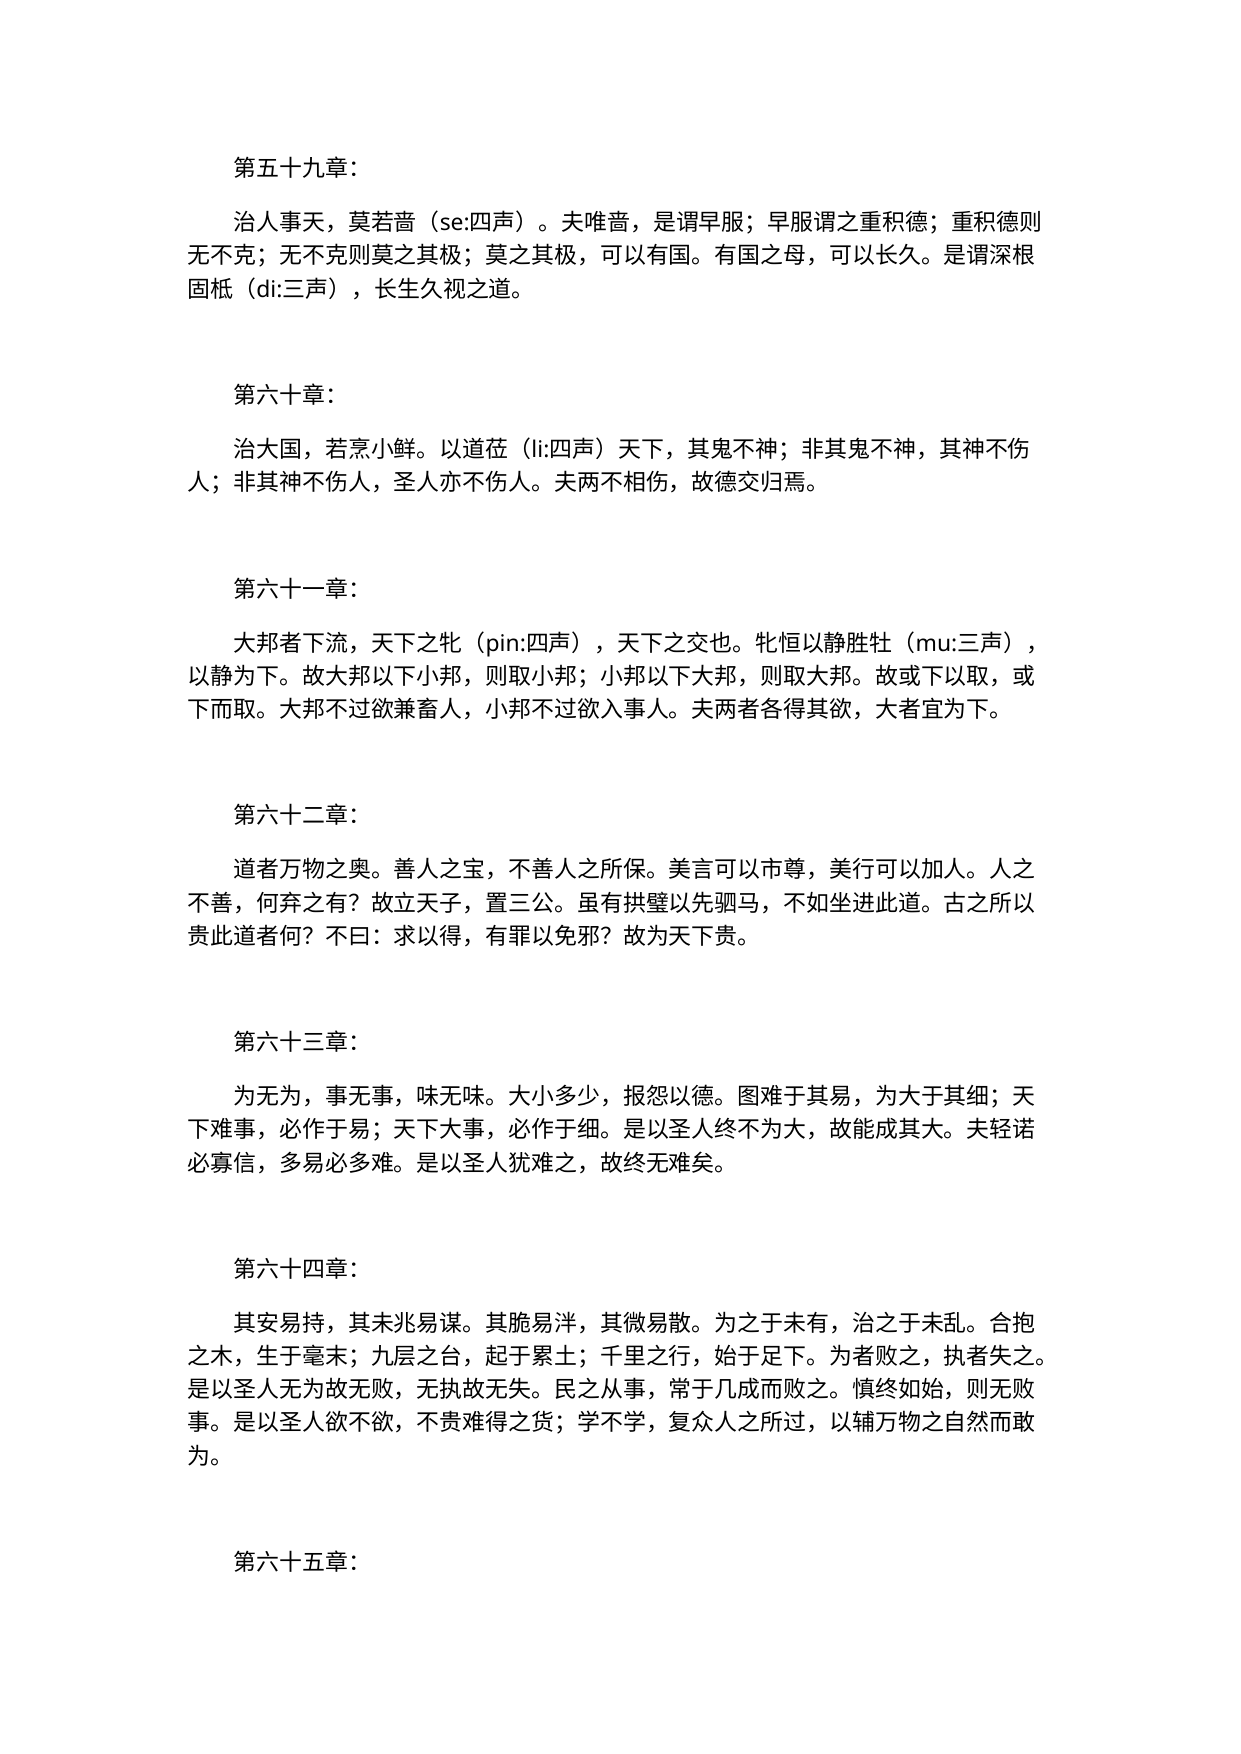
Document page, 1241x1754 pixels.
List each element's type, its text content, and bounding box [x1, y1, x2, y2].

text 第六十章： [187, 377, 1053, 410]
text 道者万物之奥。善人之宝，不善人之所保。美言可以市尊，美行可以加人。人之不善，何弃之有？故立天子，置三公。虽有拱璧以先驷马，不如坐进此道。古之所以贵此道者何？不曰：求以得，有罪以免邪？故为天下贵。 [187, 851, 1053, 951]
text 其安易持，其未兆易谋。其脆易泮，其微易散。为之于未有，治之于未乱。合抱之木，生于毫末；九层之台，起于累土；千里之行，始于足下。为者败之，执者失之。是以圣人无为故无败，无执故无失。民之从事，常于几成而败之。慎终如始，则无败事。是以圣人欲不欲，不贵难得之货；学不学，复众人之所过，以辅万物之自然而敢为。 [187, 1304, 1053, 1471]
text 第六十一章： [187, 570, 1053, 604]
text 第六十五章： [187, 1544, 1053, 1577]
text 第六十四章： [187, 1251, 1053, 1284]
text 为无为，事无事，味无味。大小多少，报怨以德。图难于其易，为大于其细；天下难事，必作于易；天下大事，必作于细。是以圣人终不为大，故能成其大。夫轻诺必寡信，多易必多难。是以圣人犹难之，故终无难矣。 [187, 1078, 1053, 1178]
text 治大国，若烹小鲜。以道莅（li:四声）天下，其鬼不神；非其鬼不神，其神不伤人；非其神不伤人，圣人亦不伤人。夫两不相伤，故德交归焉。 [187, 431, 1053, 497]
text 第六十二章： [187, 797, 1053, 830]
text 第五十九章： [187, 150, 1053, 183]
text 第六十三章： [187, 1024, 1053, 1057]
text 大邦者下流，天下之牝（pin:四声），天下之交也。牝恒以静胜牡（mu:三声），以静为下。故大邦以下小邦，则取小邦；小邦以下大邦，则取大邦。故或下以取，或下而取。大邦不过欲兼畜人，小邦不过欲入事人。夫两者各得其欲，大者宜为下。 [187, 624, 1053, 724]
text 治人事天，莫若啬（se:四声）。夫唯啬，是谓早服；早服谓之重积德；重积德则无不克；无不克则莫之其极；莫之其极，可以有国。有国之母，可以长久。是谓深根固柢（di:三声），长生久视之道。 [187, 204, 1053, 304]
